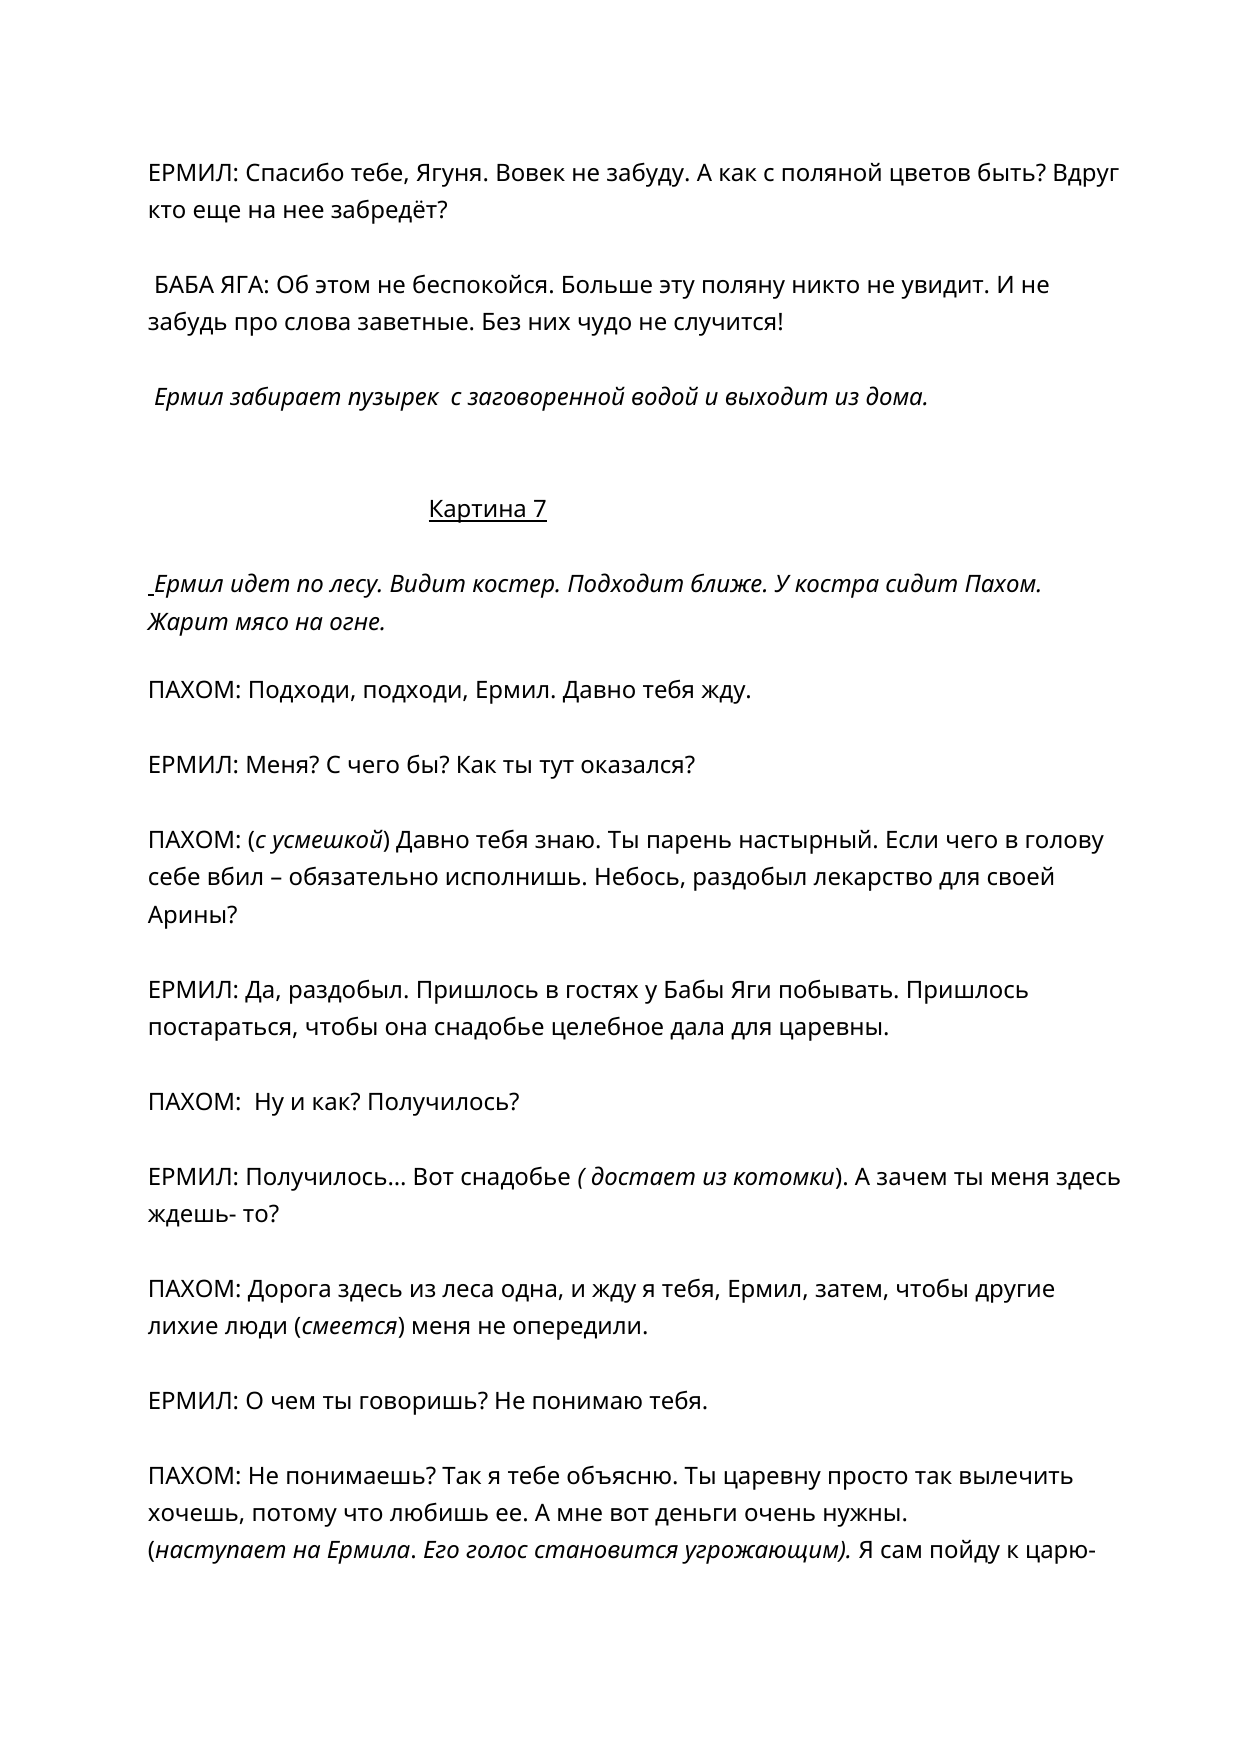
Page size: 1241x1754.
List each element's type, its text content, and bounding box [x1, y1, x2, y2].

text ЕРМИЛ: О чем ты говоришь? Не понимаю тебя. [148, 1346, 1122, 1416]
text ПАХОМ: (с усмешкой) Давно тебя знаю. Ты парень настырный. Если чего в голову себе вбил – обязательно исполнишь. Небось, раздобыл лекарство для своей Арины? [148, 785, 1122, 930]
text ЕРМИЛ: Меня? С чего бы? Как ты тут оказался? [148, 711, 1122, 781]
text ЕРМИЛ: Да, раздобыл. Пришлось в гостях у Бабы Яги побывать. Пришлось постараться, чтобы она снадобье целебное дала для царевны. [148, 935, 1122, 1042]
text ЕРМИЛ: Спасибо тебе, Ягуня. Вовек не забуду. А как с поляной цветов быть? Вдруг кто еще на нее забредёт? [148, 118, 1122, 226]
text БАБА ЯГА: Об этом не беспокойся. Больше эту поляну никто не увидит. И не забудь про слова заветные. Без них чудо не случится! [148, 230, 1122, 338]
text Картина 7 [148, 455, 1122, 525]
text ПАХОМ: Ну и как? Получилось? [148, 1047, 1122, 1117]
text Ермил идет по лесу. Видит костер. Подходит ближе. У костра сидит Пахом. Жарит мясо на огне. [148, 529, 1122, 669]
text ЕРМИЛ: Получилось… Вот снадобье ( достает из котомки). А зачем ты меня здесь ждешь- то? [148, 1122, 1122, 1229]
text ПАХОМ: Дорога здесь из леса одна, и жду я тебя, Ермил, затем, чтобы другие лихие люди (смеется) меня не опередили. [148, 1234, 1122, 1342]
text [148, 1421, 1122, 1566]
text ПАХОМ: Подходи, подходи, Ермил. Давно тебя жду. [148, 673, 1122, 706]
text Ермил забирает пузырек с заговоренной водой и выходит из дома. [148, 342, 1122, 412]
